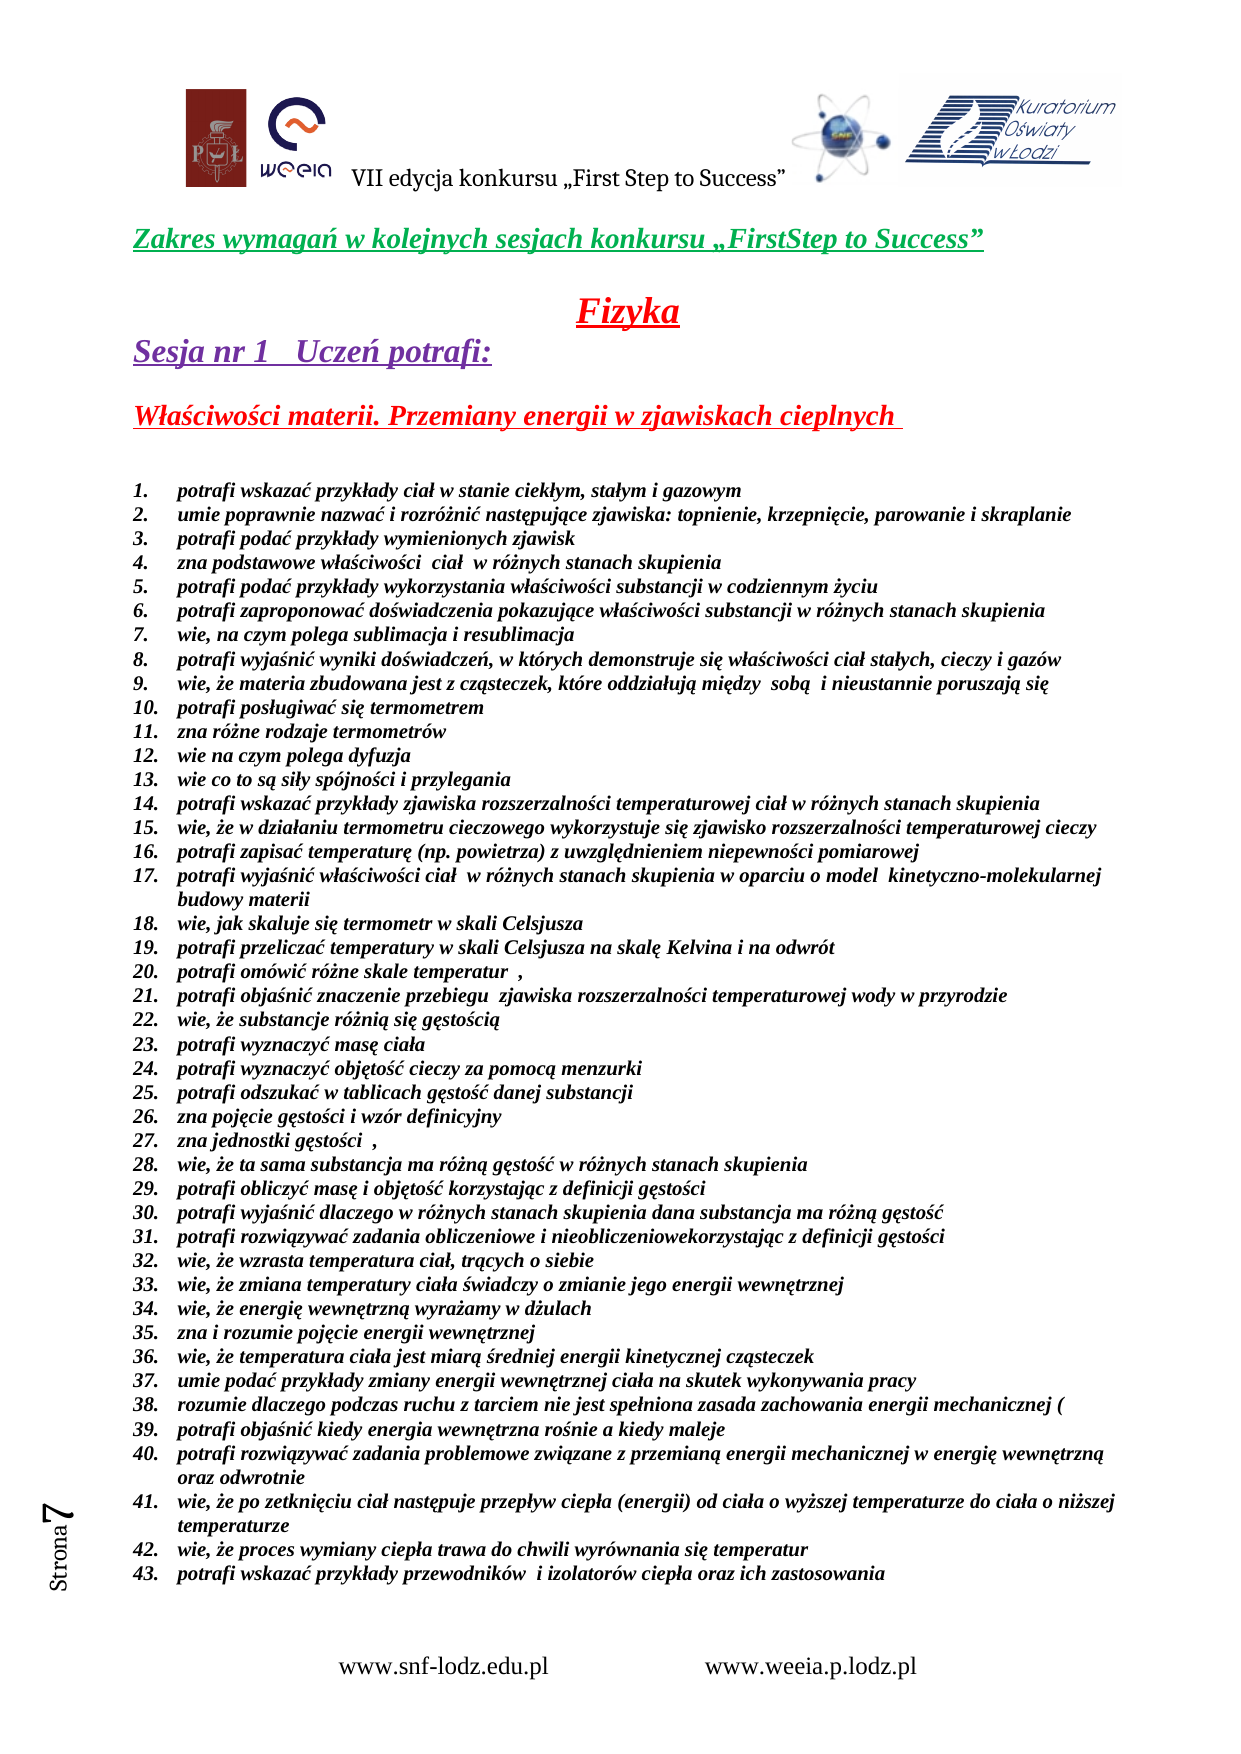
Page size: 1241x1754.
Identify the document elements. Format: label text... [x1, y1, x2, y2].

list rozumie dlaczego podczas ruchu z tarciem nie jest spełniona zasada zachowania energii mechanicznej ( [133, 1392, 1122, 1416]
list potrafi obliczyć masę i objętość korzystając z definicji gęstości [133, 1176, 1122, 1200]
list zna podstawowe właściwości ciał w różnych stanach skupienia [133, 550, 1122, 574]
list potrafi objaśnić kiedy energia wewnętrzna rośnie a kiedy maleje [133, 1416, 1122, 1441]
list potrafi wskazać przykłady ciał w stanie ciekłym, stałym i gazowym [133, 478, 1122, 502]
list potrafi wyznaczyć masę ciała [133, 1031, 1122, 1056]
list potrafi objaśnić znaczenie przebiegu zjawiska rozszerzalności temperaturowej wody w przyrodzie [133, 983, 1122, 1007]
text Fizyka [133, 288, 1122, 331]
list wie, jak skaluje się termometr w skali Celsjusza [133, 911, 1122, 935]
list potrafi wyjaśnić dlaczego w różnych stanach skupienia dana substancja ma różną gęstość [133, 1200, 1122, 1224]
list zna jednostki gęstości , [133, 1128, 1122, 1152]
list wie, że materia zbudowana jest z cząsteczek, które oddziałują między sobą i nieustannie poruszają się [133, 671, 1122, 694]
list umie podać przykłady zmiany energii wewnętrznej ciała na skutek wykonywania pracy [133, 1368, 1122, 1392]
list potrafi podać przykłady wykorzystania właściwości substancji w codziennym życiu [133, 574, 1122, 598]
list potrafi przeliczać temperatury w skali Celsjusza na skalę Kelvina i na odwrót [133, 935, 1122, 959]
list zna różne rodzaje termometrów [133, 719, 1122, 743]
list potrafi wskazać przykłady zjawiska rozszerzalności temperaturowej ciał w różnych stanach skupienia [133, 791, 1122, 815]
list wie, że proces wymiany ciepła trawa do chwili wyrównania się temperatur [133, 1537, 1122, 1561]
list potrafi odszukać w tablicach gęstość danej substancji [133, 1079, 1122, 1104]
list wie, że temperatura ciała jest miarą średniej energii kinetycznej cząsteczek [133, 1344, 1122, 1368]
list potrafi posługiwać się termometrem [133, 694, 1122, 719]
list wie, że zmiana temperatury ciała świadczy o zmianie jego energii wewnętrznej [133, 1272, 1122, 1296]
picture [185, 78, 351, 187]
list wie, na czym polega sublimacja i resublimacja [133, 622, 1122, 646]
text Właściwości materii. Przemiany energii w zjawiskach cieplnych [133, 398, 1122, 432]
list wie, że energię wewnętrzną wyrażamy w dżulach [133, 1296, 1122, 1320]
list zna pojęcie gęstości i wzór definicyjny [133, 1104, 1122, 1128]
list potrafi wyjaśnić właściwości ciał w różnych stanach skupienia w oparciu o model kinetyczno-molekularnej budowy materii [133, 863, 1122, 911]
list wie, że wzrasta temperatura ciał, trących o siebie [133, 1248, 1122, 1272]
list zna i rozumie pojęcie energii wewnętrznej [133, 1320, 1122, 1344]
text Sesja nr 1 Uczeń potrafi: [133, 331, 1122, 370]
text Zakres wymagań w kolejnych sesjach konkursu „FirstStep to Success” [133, 221, 1122, 255]
list wie, że ta sama substancja ma różną gęstość w różnych stanach skupienia [133, 1152, 1122, 1176]
list potrafi rozwiązywać zadania problemowe związane z przemianą energii mechanicznej w energię wewnętrzną oraz odwrotnie [133, 1441, 1122, 1489]
list potrafi zapisać temperaturę (np. powietrza) z uwzględnieniem niepewności pomiarowej [133, 839, 1122, 863]
list potrafi wyznaczyć objętość cieczy za pomocą menzurki [133, 1056, 1122, 1079]
list potrafi omówić różne skale temperatur , [133, 959, 1122, 983]
list wie, że w działaniu termometru cieczowego wykorzystuje się zjawisko rozszerzalności temperaturowej cieczy [133, 815, 1122, 839]
list wie co to są siły spójności i przylegania [133, 767, 1122, 791]
list wie na czym polega dyfuzja [133, 743, 1122, 767]
list potrafi wyjaśnić wyniki doświadczeń, w których demonstruje się właściwości ciał stałych, cieczy i gazów [133, 646, 1122, 671]
list potrafi wskazać przykłady przewodników i izolatorów ciepła oraz ich zastosowania [133, 1561, 1122, 1585]
list wie, że substancje różnią się gęstością [133, 1007, 1122, 1031]
list potrafi zaproponować doświadczenia pokazujące właściwości substancji w różnych stanach skupienia [133, 598, 1122, 622]
list umie poprawnie nazwać i rozróżnić następujące zjawiska: topnienie, krzepnięcie, parowanie i skraplanie [133, 502, 1122, 526]
list wie, że po zetknięciu ciał następuje przepływ ciepła (energii) od ciała o wyższej temperaturze do ciała o niższej temperaturze [133, 1489, 1122, 1537]
list potrafi rozwiązywać zadania obliczeniowe i nieobliczeniowekorzystając z definicji gęstości [133, 1224, 1122, 1248]
picture [791, 73, 1123, 187]
list potrafi podać przykłady wymienionych zjawisk [133, 526, 1122, 550]
